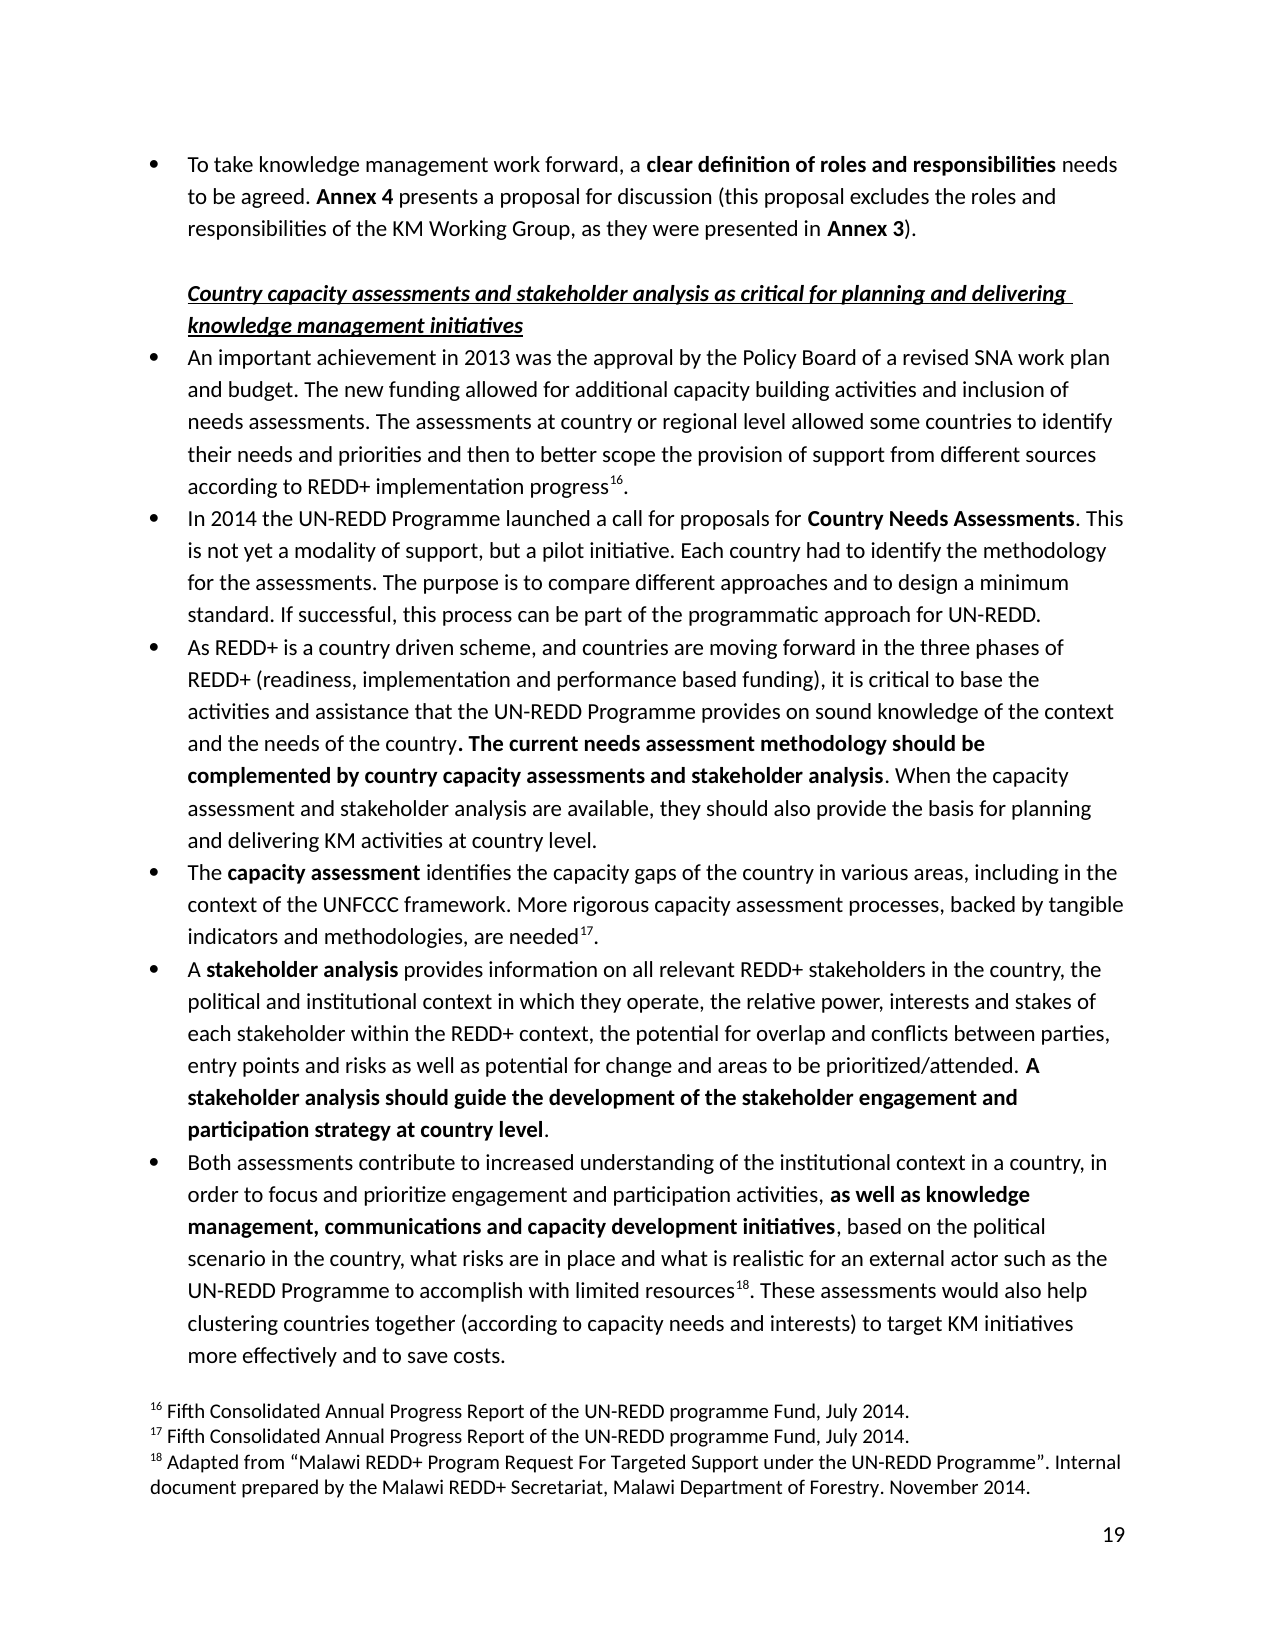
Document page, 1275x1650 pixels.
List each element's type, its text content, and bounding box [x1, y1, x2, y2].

list In 2014 the UN-REDD Programme launched a call for proposals for Country Needs Assessments. This is not yet a modality of support, but a pilot initiative. Each country had to identify the methodology for the assessments. The purpose is to compare different approaches and to design a minimum standard. If successful, this process can be part of the programmatic approach for UN-REDD. [150, 504, 1125, 629]
list An important achievement in 2013 was the approval by the Policy Board of a revised SNA work plan and budget. The new funding allowed for additional capacity building activities and inclusion of needs assessments. The assessments at country or regional level allowed some countries to identify their needs and priorities and then to better scope the provision of support from different sources according to REDD+ implementation progress. [150, 343, 1125, 500]
list Both assessments contribute to increased understanding of the institutional context in a country, in order to focus and prioritize engagement and participation activities, as well as knowledge management, communications and capacity development initiatives, based on the political scenario in the country, what risks are in place and what is realistic for an external actor such as the UN-REDD Programme to accomplish with limited resources. These assessments would also help clustering countries together (according to capacity needs and interests) to target KM initiatives more effectively and to save costs. [150, 1148, 1125, 1369]
list Country capacity assessments and stakeholder analysis as critical for planning and delivering knowledge management initiatives [187, 279, 1125, 339]
list To take knowledge management work forward, a clear definition of roles and responsibilities needs to be agreed. Annex 4 presents a proposal for discussion (this proposal excludes the roles and responsibilities of the KM Working Group, as they were presented in Annex 3). [150, 150, 1125, 242]
list As REDD+ is a country driven scheme, and countries are moving forward in the three phases of REDD+ (readiness, implementation and performance based funding), it is critical to base the activities and assistance that the UN-REDD Programme provides on sound knowledge of the context and the needs of the country. The current needs assessment methodology should be complemented by country capacity assessments and stakeholder analysis. When the capacity assessment and stakeholder analysis are available, they should also provide the basis for planning and delivering KM activities at country level. [150, 633, 1125, 854]
list The capacity assessment identifies the capacity gaps of the country in various areas, including in the context of the UNFCCC framework. More rigorous capacity assessment processes, backed by tangible indicators and methodologies, are needed. [150, 858, 1125, 951]
list A stakeholder analysis provides information on all relevant REDD+ stakeholders in the country, the political and institutional context in which they operate, the relative power, interests and stakes of each stakeholder within the REDD+ context, the potential for overlap and conflicts between parties, entry points and risks as well as potential for change and areas to be prioritized/attended. A stakeholder analysis should guide the development of the stakeholder engagement and participation strategy at country level. [150, 955, 1125, 1144]
